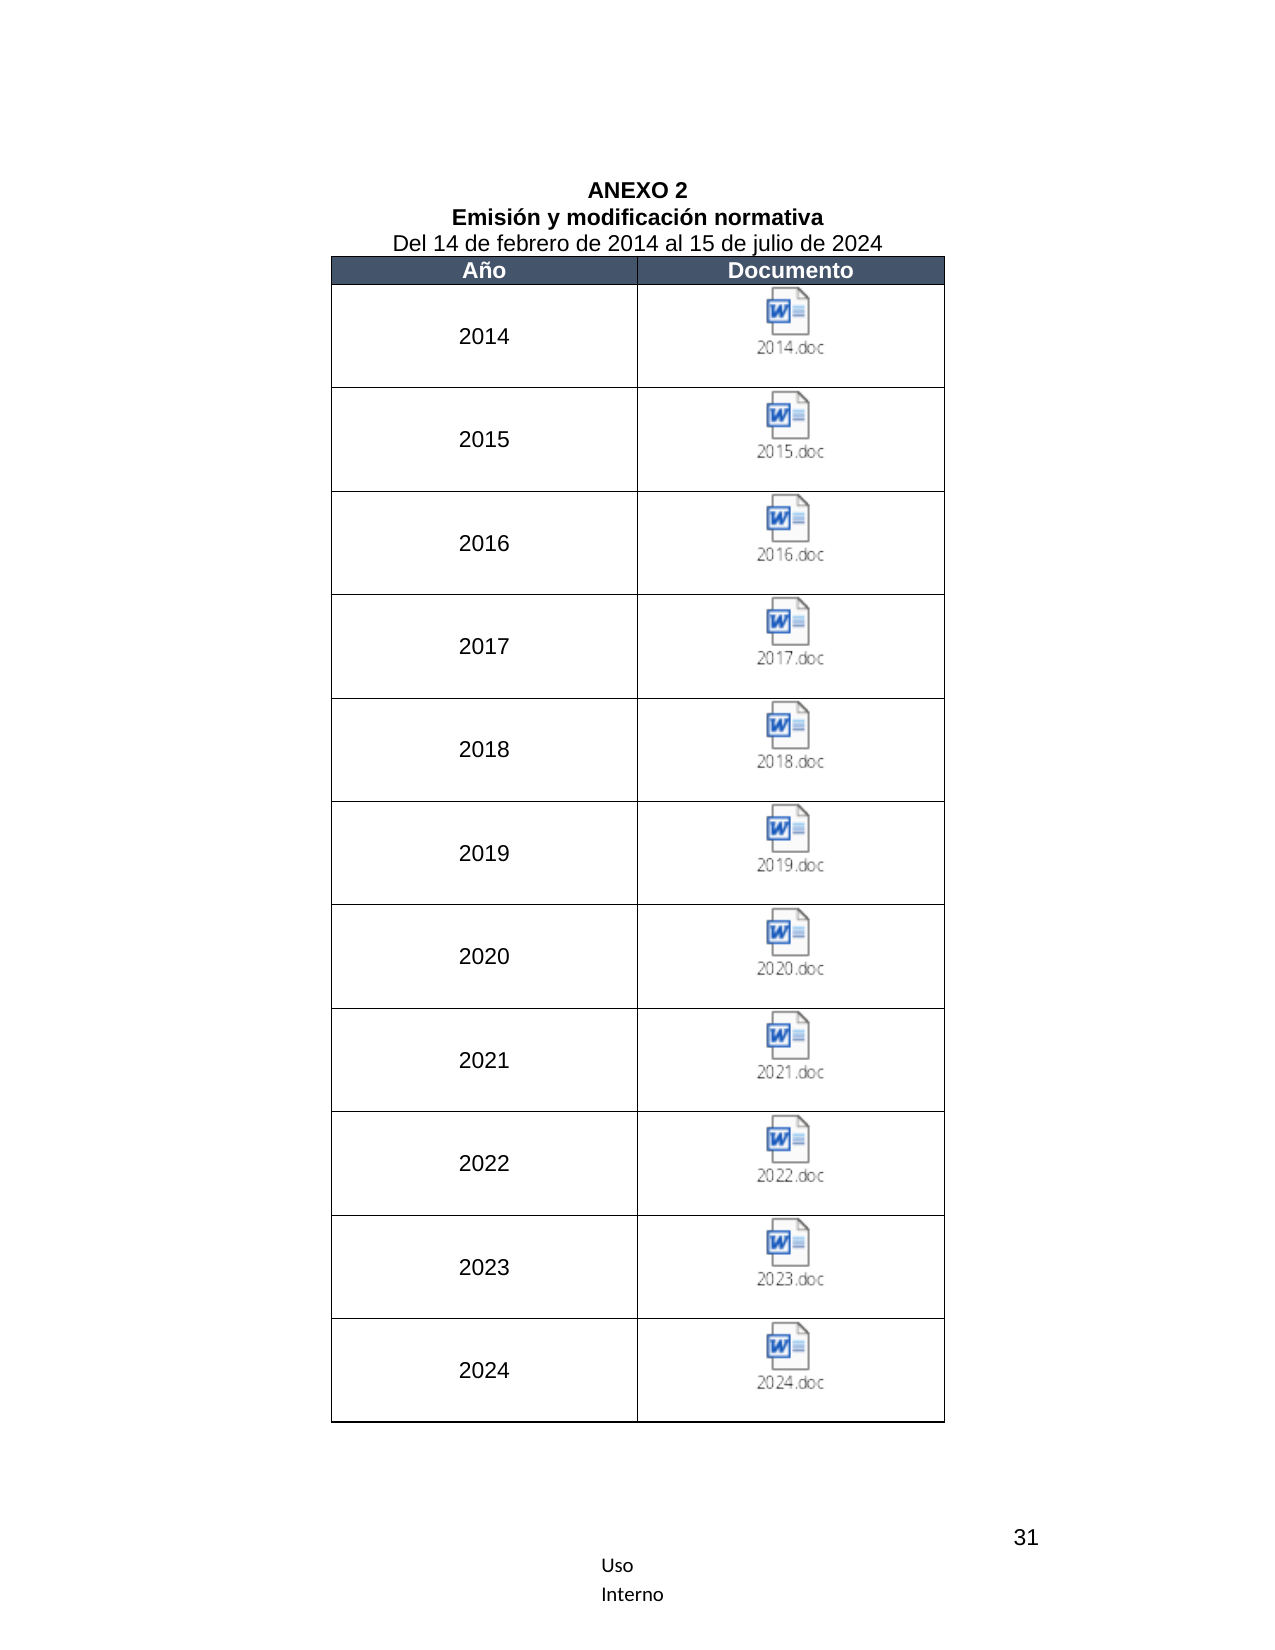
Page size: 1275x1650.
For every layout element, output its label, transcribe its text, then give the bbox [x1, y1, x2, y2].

text Del 14 de febrero de 2014 al 15 de julio de 2024 [236, 230, 1039, 256]
table_header Documento [638, 257, 944, 284]
table_cell [638, 905, 944, 1008]
table_cell 2016 [332, 492, 637, 594]
table_cell 2014 [332, 285, 637, 387]
table_cell [638, 492, 944, 594]
table_cell 2022 [332, 1112, 637, 1214]
table_cell [638, 1112, 944, 1214]
table_cell 2020 [332, 905, 637, 1008]
table_cell 2017 [332, 595, 637, 697]
table_cell [638, 1009, 944, 1111]
table_cell 2018 [332, 699, 637, 801]
table_cell [638, 1216, 944, 1318]
table_header Año [332, 257, 637, 284]
text Emisión y modificación normativa [236, 203, 1039, 230]
table_cell [638, 1319, 944, 1421]
table_cell 2024 [332, 1319, 637, 1421]
table_cell 2023 [332, 1216, 637, 1318]
table_cell [638, 595, 944, 697]
text ANEXO 2 [236, 177, 1039, 203]
table_cell 2015 [332, 388, 637, 491]
table_cell 2021 [332, 1009, 637, 1111]
table_cell [638, 388, 944, 491]
table_cell [638, 802, 944, 904]
table_cell [638, 285, 944, 387]
table_cell 2019 [332, 802, 637, 904]
table_cell [638, 699, 944, 801]
